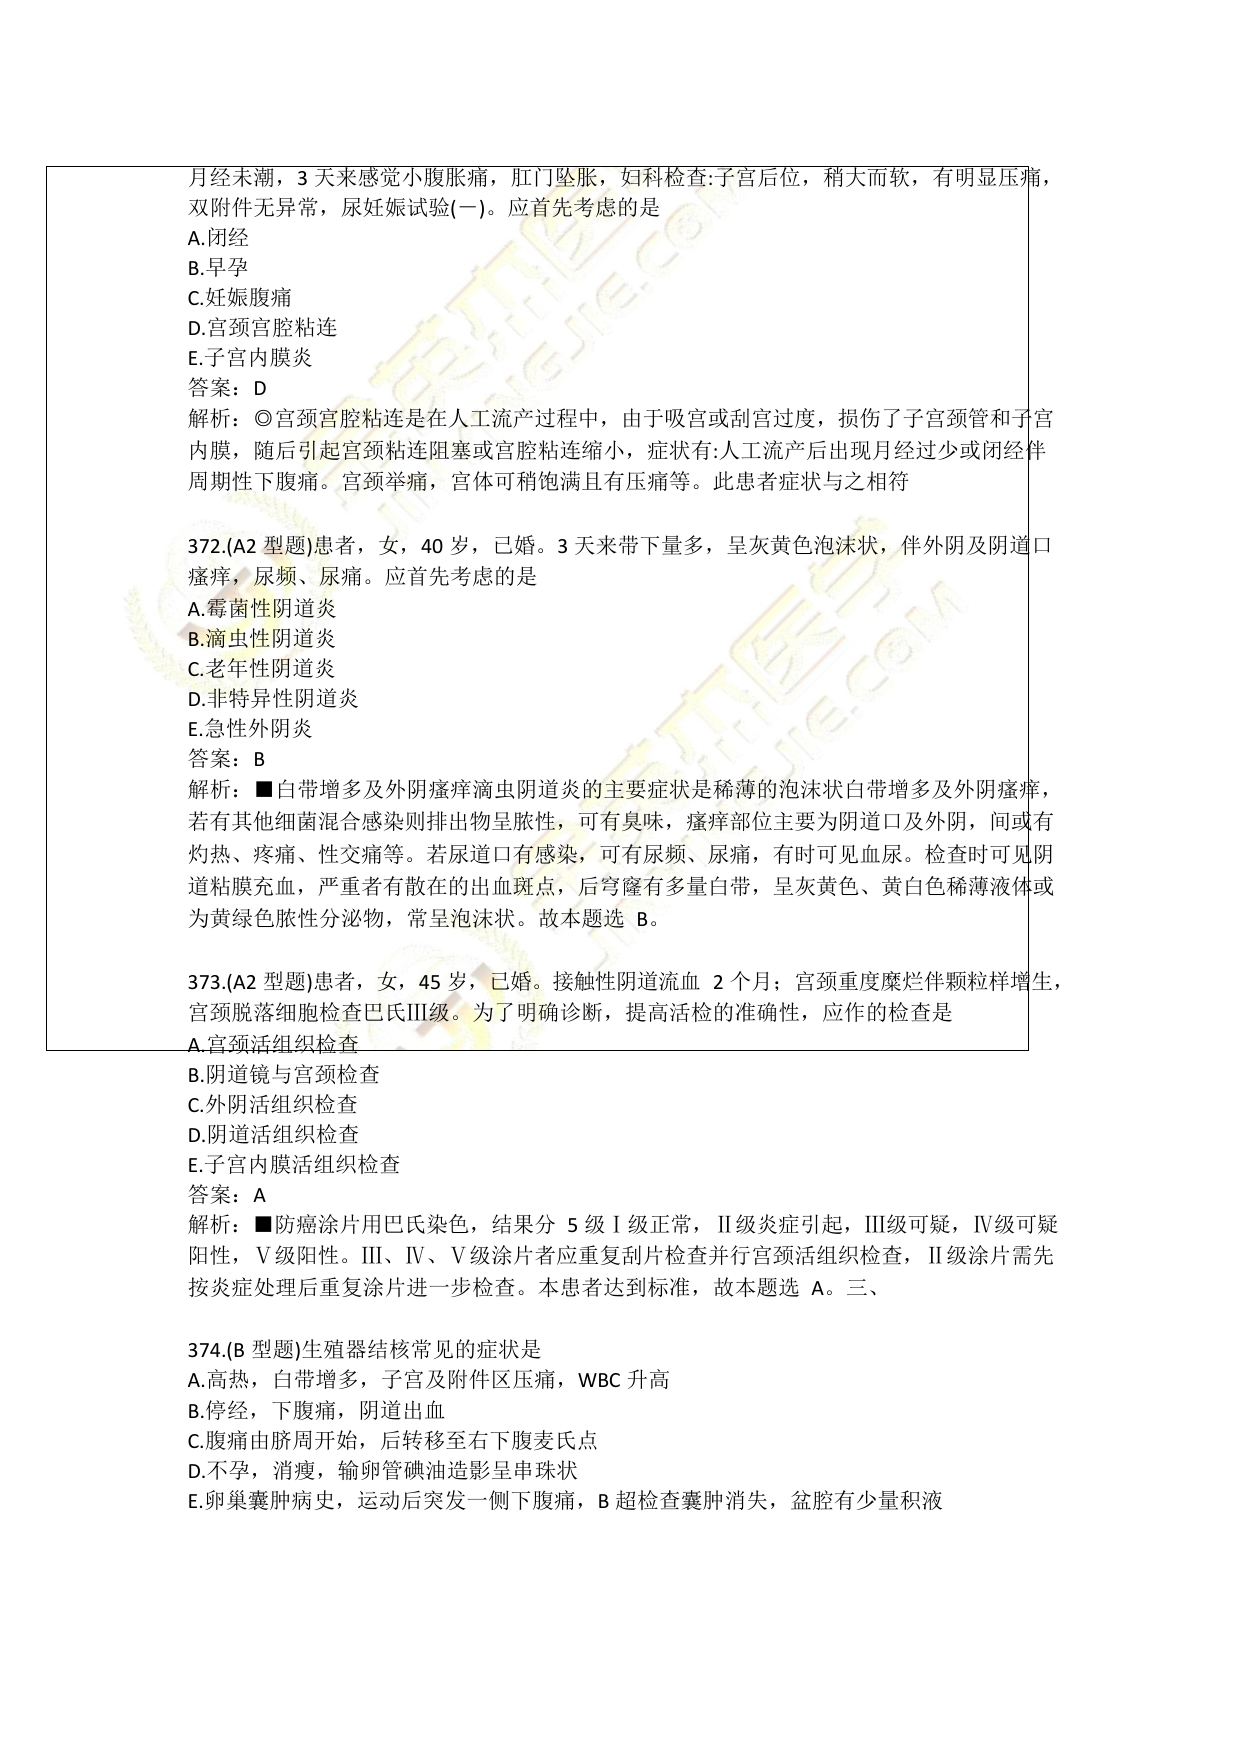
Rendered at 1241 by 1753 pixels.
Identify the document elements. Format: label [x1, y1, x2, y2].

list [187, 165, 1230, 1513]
picture [47, 167, 187, 1050]
